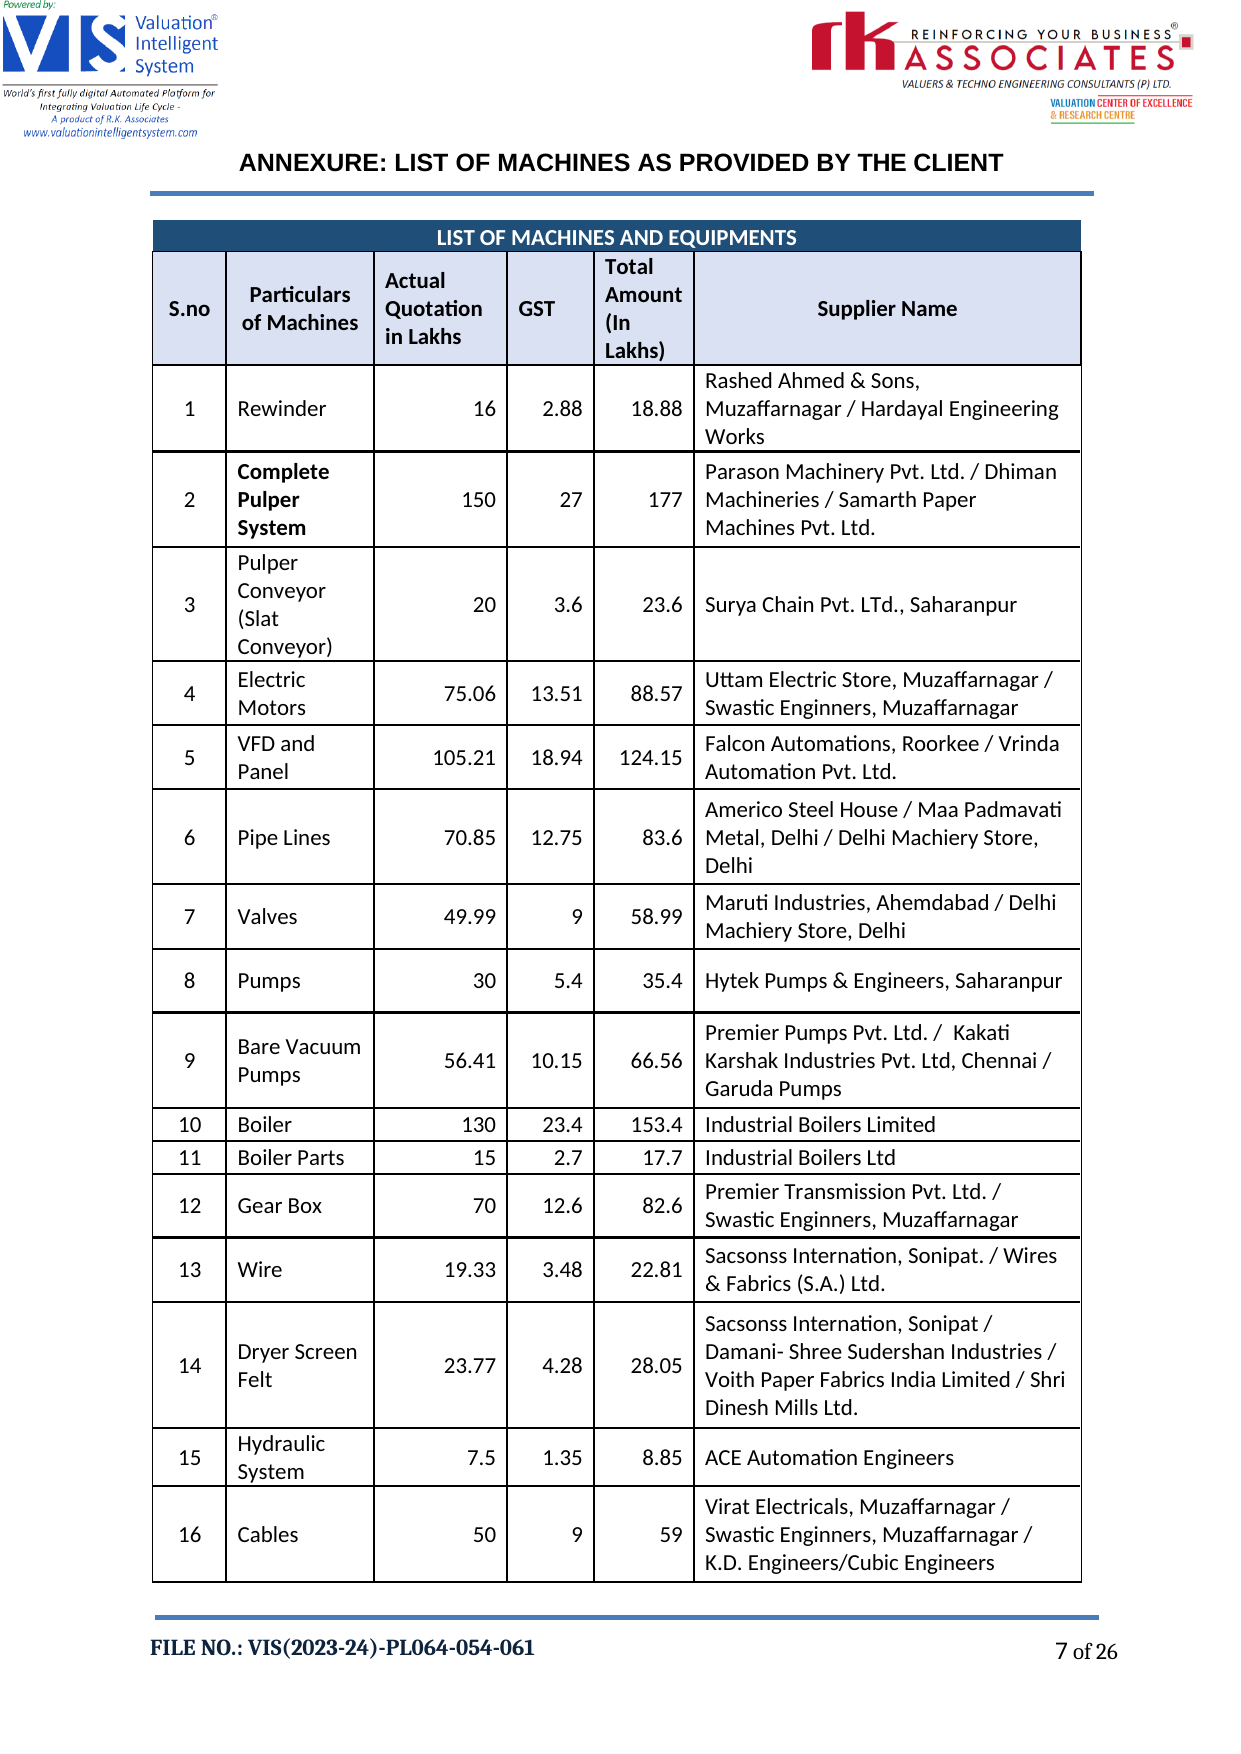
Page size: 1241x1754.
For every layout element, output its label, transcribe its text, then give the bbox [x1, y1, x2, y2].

table_cell ACE Automation Engineers [695, 1427, 1081, 1485]
table_cell 18.88 [595, 366, 693, 450]
table_cell 1 [153, 366, 225, 450]
table_cell 75.06 [375, 662, 506, 724]
table_cell 7.5 [375, 1429, 506, 1485]
table_cell GST [508, 252, 593, 364]
table_cell 130 [375, 1109, 506, 1139]
table_cell 14 [153, 1303, 225, 1427]
table_cell Rewinder [227, 366, 373, 450]
table_cell 13.51 [508, 662, 593, 724]
table_cell Pumps [227, 950, 373, 1011]
table_cell Uttam Electric Store, Muzaffarnagar / Swastic Enginners, Muzaffarnagar [695, 660, 1081, 724]
table_cell 23.77 [375, 1303, 506, 1427]
table_cell 9 [508, 1487, 593, 1581]
table_cell Boiler [227, 1109, 373, 1139]
table_cell Dryer Screen Felt [227, 1303, 373, 1427]
table_cell 9 [508, 885, 593, 947]
table_cell Rashed Ahmed & Sons, Muzaffarnagar / Hardayal Engineering Works [695, 366, 1081, 450]
subtitle ANNEXURE: LIST OF MACHINES AS PROVIDED BY THE CLIENT [123, 148, 1119, 177]
table_cell 15 [375, 1142, 506, 1172]
table_cell Surya Chain Pvt. LTd., Saharanpur [695, 546, 1081, 660]
table_cell 5.4 [508, 950, 593, 1011]
table_cell Falcon Automations, Roorkee / Vrinda Automation Pvt. Ltd. [695, 724, 1081, 788]
table_cell 17.7 [595, 1142, 693, 1172]
table_cell Supplier Name [695, 252, 1080, 364]
table_cell Total Amount (In Lakhs) [595, 252, 693, 364]
table_cell 1.35 [508, 1429, 593, 1485]
table_cell 13 [153, 1239, 225, 1301]
table_cell Americo Steel House / Maa Padmavati Metal, Delhi / Delhi Machiery Store, Delhi [695, 788, 1081, 883]
table_cell 88.57 [595, 662, 693, 724]
table_cell 3.6 [508, 548, 593, 660]
table_cell Parason Machinery Pvt. Ltd. / Dhiman Machineries / Samarth Paper Machines Pvt. Ltd. [695, 450, 1081, 546]
table_cell Industrial Boilers Ltd [695, 1140, 1081, 1172]
table_cell 16 [375, 366, 506, 450]
table_cell 56.41 [375, 1014, 506, 1107]
table_cell 9 [153, 1014, 225, 1107]
table_cell 10.15 [508, 1014, 593, 1107]
table_cell Gear Box [227, 1175, 373, 1236]
table_cell 23.4 [508, 1109, 593, 1139]
table_cell 15 [153, 1429, 225, 1485]
table_cell Sacsonss Internation, Sonipat. / Wires & Fabrics (S.A.) Ltd. [695, 1236, 1081, 1301]
table_cell 83.6 [595, 790, 693, 883]
table_cell 177 [595, 453, 693, 546]
table_cell Pulper Conveyor (Slat Conveyor) [227, 548, 373, 660]
table_cell 12 [153, 1175, 225, 1236]
table_cell S.no [153, 252, 225, 364]
table_cell 2.7 [508, 1142, 593, 1172]
table_cell 18.94 [508, 726, 593, 788]
table_cell Valves [227, 885, 373, 947]
table_cell Boiler Parts [227, 1142, 373, 1172]
table_cell 8 [153, 950, 225, 1011]
table_cell Pipe Lines [227, 790, 373, 883]
table_cell 7 [153, 885, 225, 947]
table_cell 124.15 [595, 726, 693, 788]
table_cell Bare Vacuum Pumps [227, 1014, 373, 1107]
table_cell VFD and Panel [227, 726, 373, 788]
table_cell 3 [153, 548, 225, 660]
table_cell 10 [153, 1109, 225, 1139]
table_cell 2.88 [508, 366, 593, 450]
table_cell 70.85 [375, 790, 506, 883]
table_cell 58.99 [595, 885, 693, 947]
table_cell 4 [153, 662, 225, 724]
table_header LIST OF MACHINES AND EQUIPMENTS [153, 220, 1081, 251]
table_cell 50 [375, 1487, 506, 1581]
table_cell 16 [153, 1487, 225, 1581]
table_cell Premier Pumps Pvt. Ltd. / Kakati Karshak Industries Pvt. Ltd, Chennai / Garuda Pumps [695, 1011, 1081, 1107]
table_cell 70 [375, 1175, 506, 1236]
table_cell Particulars of Machines [227, 252, 373, 364]
table_cell 20 [375, 548, 506, 660]
table_cell 2 [153, 453, 225, 546]
table_cell Cables [227, 1487, 373, 1581]
table_cell 49.99 [375, 885, 506, 947]
table_cell Industrial Boilers Limited [695, 1107, 1081, 1139]
table_cell 105.21 [375, 726, 506, 788]
table_cell 4.28 [508, 1303, 593, 1427]
table_cell 27 [508, 453, 593, 546]
table_cell 12.6 [508, 1175, 593, 1236]
table_cell 82.6 [595, 1175, 693, 1236]
table_cell 22.81 [595, 1239, 693, 1301]
table_cell 35.4 [595, 950, 693, 1011]
table_cell Maruti Industries, Ahemdabad / Delhi Machiery Store, Delhi [695, 883, 1081, 947]
table_cell Premier Transmission Pvt. Ltd. / Swastic Enginners, Muzaffarnagar [695, 1173, 1081, 1236]
table_cell 5 [153, 726, 225, 788]
table_cell Actual Quotation in Lakhs [375, 252, 506, 364]
table_cell 30 [375, 950, 506, 1011]
table_cell Virat Electricals, Muzaffarnagar / Swastic Enginners, Muzaffarnagar / K.D. Engineers/Cubic Engineers [695, 1485, 1081, 1581]
table_cell 12.75 [508, 790, 593, 883]
table_cell 150 [375, 453, 506, 546]
table_cell Wire [227, 1239, 373, 1301]
table_cell 28.05 [595, 1303, 693, 1427]
table_cell 3.48 [508, 1239, 593, 1301]
table_cell Complete Pulper System [227, 453, 373, 546]
table_cell 66.56 [595, 1014, 693, 1107]
table_cell 6 [153, 790, 225, 883]
table_cell 59 [595, 1487, 693, 1581]
table_cell Sacsonss Internation, Sonipat / Damani- Shree Sudershan Industries / Voith Paper Fabrics India Limited / Shri Dinesh Mills Ltd. [695, 1301, 1081, 1427]
table_cell Electric Motors [227, 662, 373, 724]
picture [0, 0, 230, 141]
table_cell Hydraulic System [227, 1429, 373, 1485]
table_cell 153.4 [595, 1109, 693, 1139]
table_cell Hytek Pumps & Engineers, Saharanpur [695, 948, 1081, 1011]
table_cell 11 [153, 1142, 225, 1172]
table_cell 8.85 [595, 1429, 693, 1485]
table_cell 23.6 [595, 548, 693, 660]
table_cell 19.33 [375, 1239, 506, 1301]
